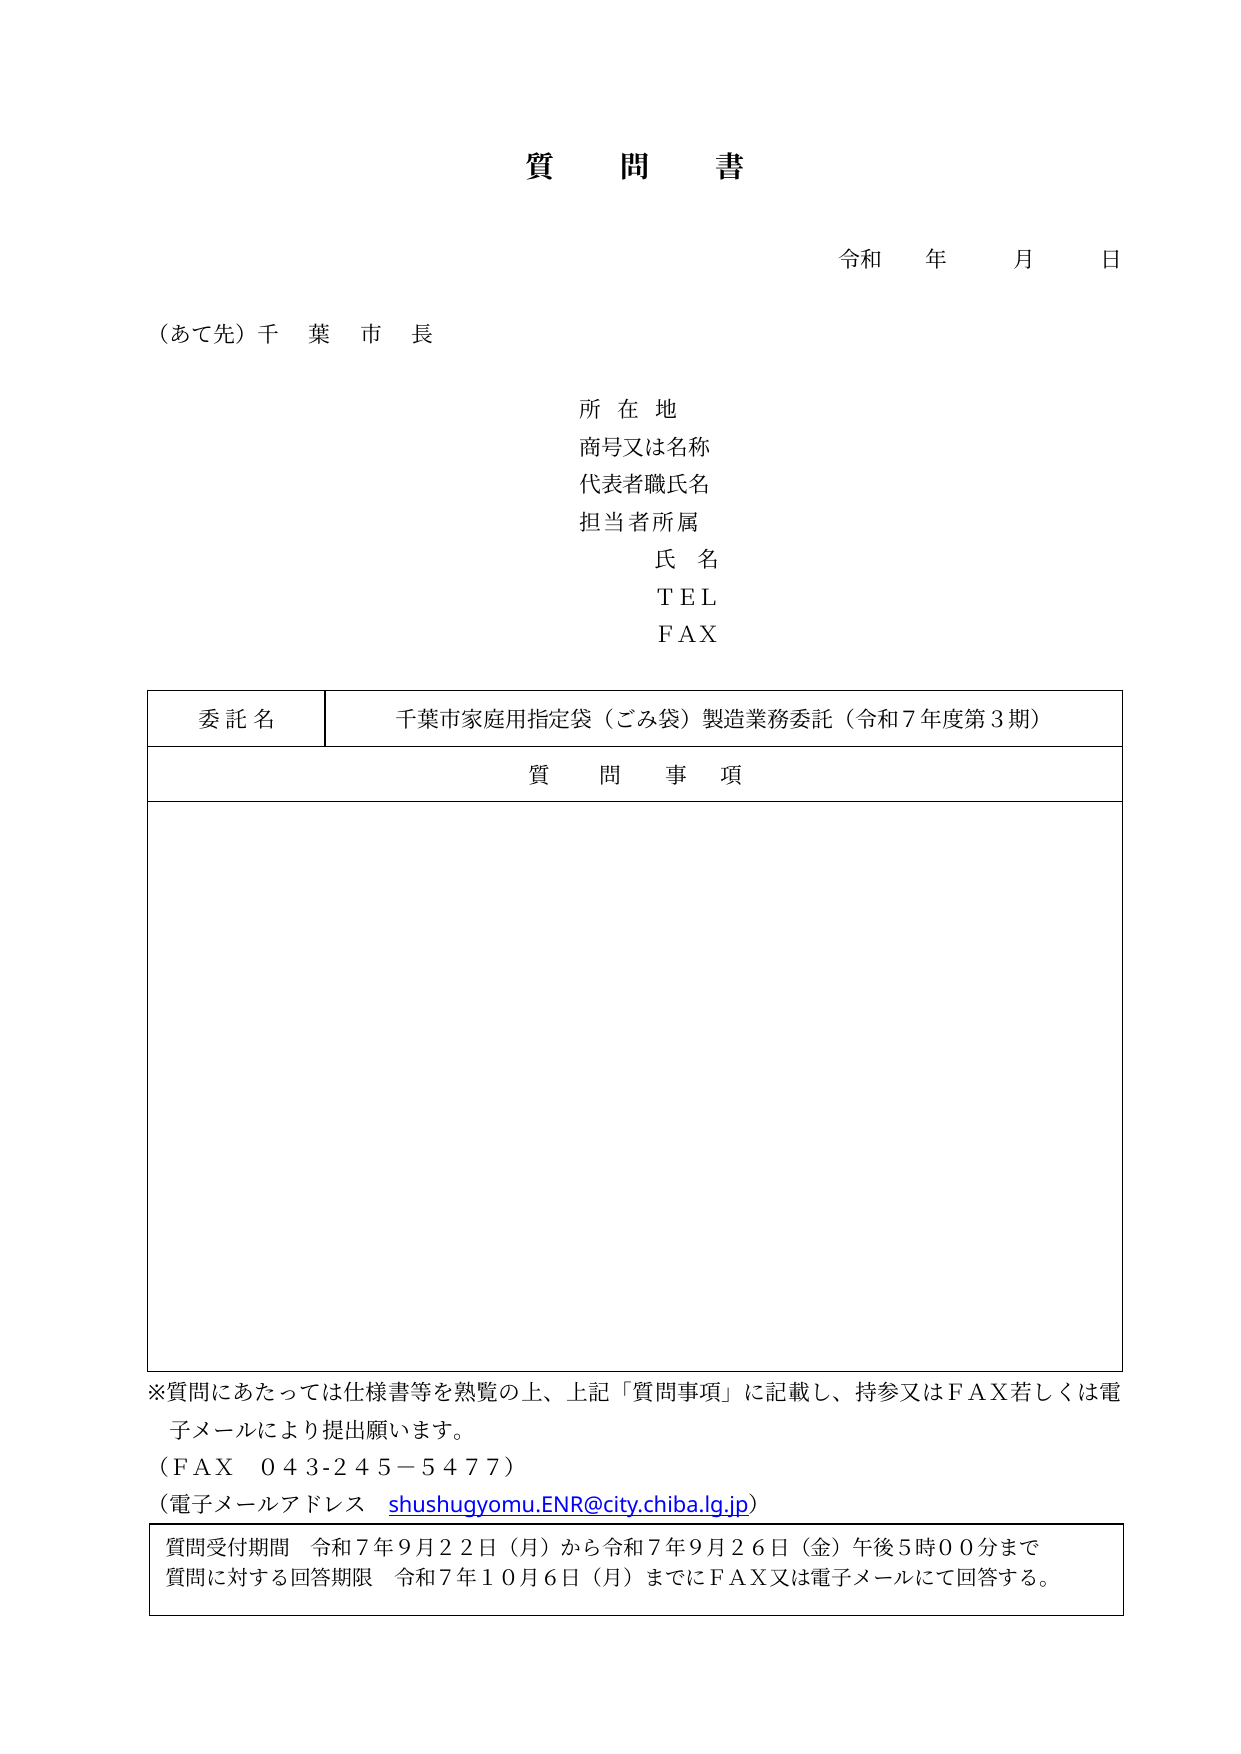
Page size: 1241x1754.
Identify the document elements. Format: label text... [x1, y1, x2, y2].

text 質問書 [148, 127, 1122, 202]
text （電子メールアドレス shushugyomu.ENR@city.chiba.lg.jp） [148, 1485, 1122, 1522]
text （ＦＡＸ ０４３-２４５－５４７７） [148, 1447, 1122, 1485]
table_cell 質 問 事 項 [148, 747, 1122, 801]
text 商号又は名称 [148, 427, 1122, 464]
table_cell [148, 802, 1122, 1371]
text 代表者職氏名 [148, 464, 1122, 502]
text ＴＥＬ [148, 577, 1122, 614]
text 令和 年 月 日 [148, 239, 1122, 277]
text （あて先）千 葉 市 長 [148, 314, 1122, 352]
text ＦＡＸ [148, 614, 1122, 652]
text 所在地 [148, 389, 1122, 427]
text ※質問にあたっては仕様書等を熟覧の上、上記「質問事項」に記載し、持参又はＦＡＸ若しくは電子メールにより提出願います。 [148, 1372, 1122, 1447]
text 担当者所属 [148, 502, 1122, 539]
table_header 千葉市家庭用指定袋（ごみ袋）製造業務委託（令和７年度第３期） [326, 691, 1122, 746]
text 氏 名 [148, 539, 1122, 577]
table_header 委 託 名 [148, 691, 324, 746]
